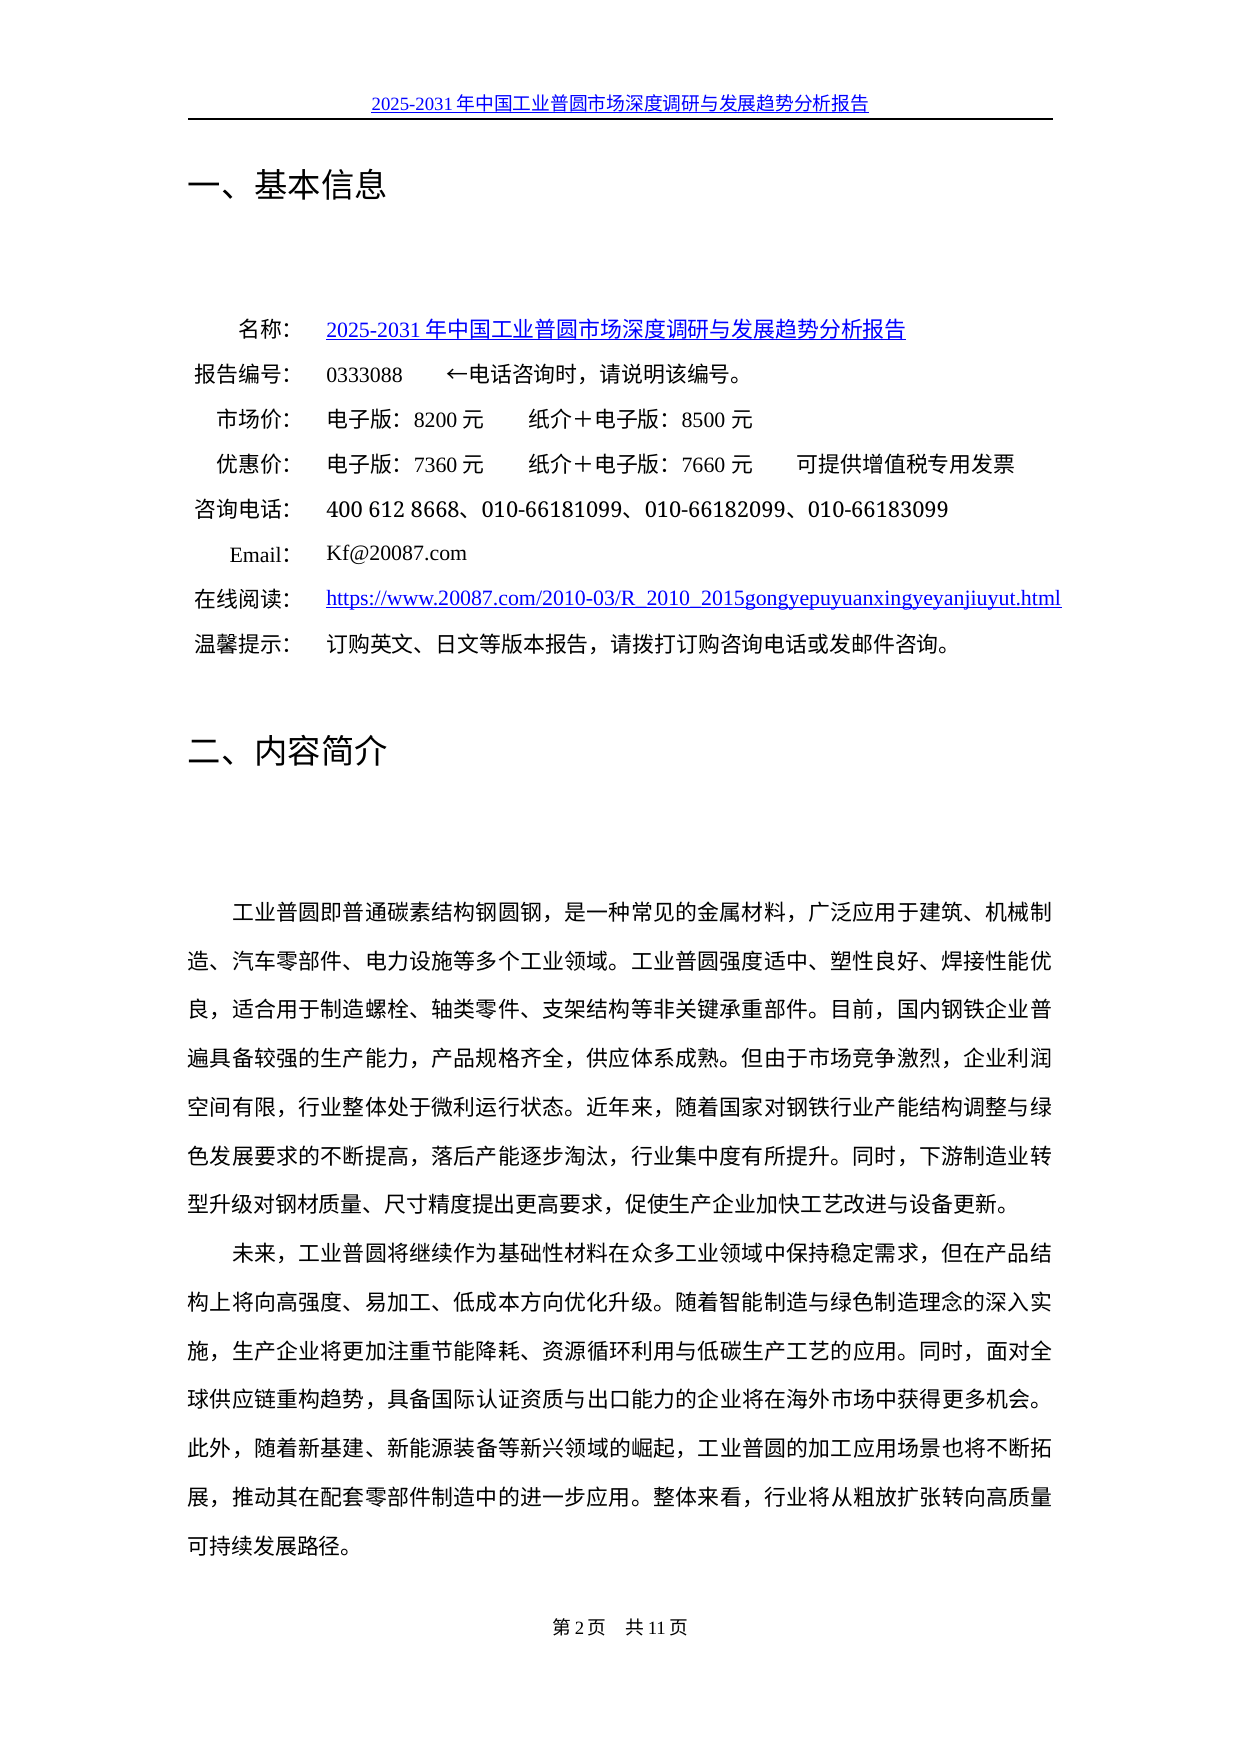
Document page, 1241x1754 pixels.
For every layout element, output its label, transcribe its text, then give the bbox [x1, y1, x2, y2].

table_cell 0333088 ←电话咨询时，请说明该编号。 [315, 357, 1073, 402]
table_cell 温馨提示： [167, 627, 315, 672]
table_cell [315, 582, 1073, 627]
title 二、内容简介 [187, 717, 1053, 782]
title 一、基本信息 [187, 150, 1053, 215]
table_header 名称： [167, 312, 315, 357]
table_cell 咨询电话： [167, 492, 315, 537]
table_cell Email： [167, 537, 315, 582]
table_cell Kf@20087.com [315, 537, 1073, 582]
table_header 2025-2031年中国工业普圆市场深度调研与发展趋势分析报告 [315, 312, 1073, 357]
table_cell 400 612 8668、010-66181099、010-66182099、010-66183099 [315, 492, 1073, 537]
table_cell 订购英文、日文等版本报告，请拨打订购咨询电话或发邮件咨询。 [315, 627, 1073, 672]
table_cell 报告编号： [167, 357, 315, 402]
table_cell 市场价： [167, 402, 315, 447]
table_cell 在线阅读： [167, 582, 315, 627]
table_cell 电子版：8200 元 纸介＋电子版：8500 元 [315, 402, 1073, 447]
table_cell 电子版：7360 元 纸介＋电子版：7660 元 可提供增值税专用发票 [315, 447, 1073, 492]
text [187, 894, 1053, 1561]
table_cell 优惠价： [167, 447, 315, 492]
